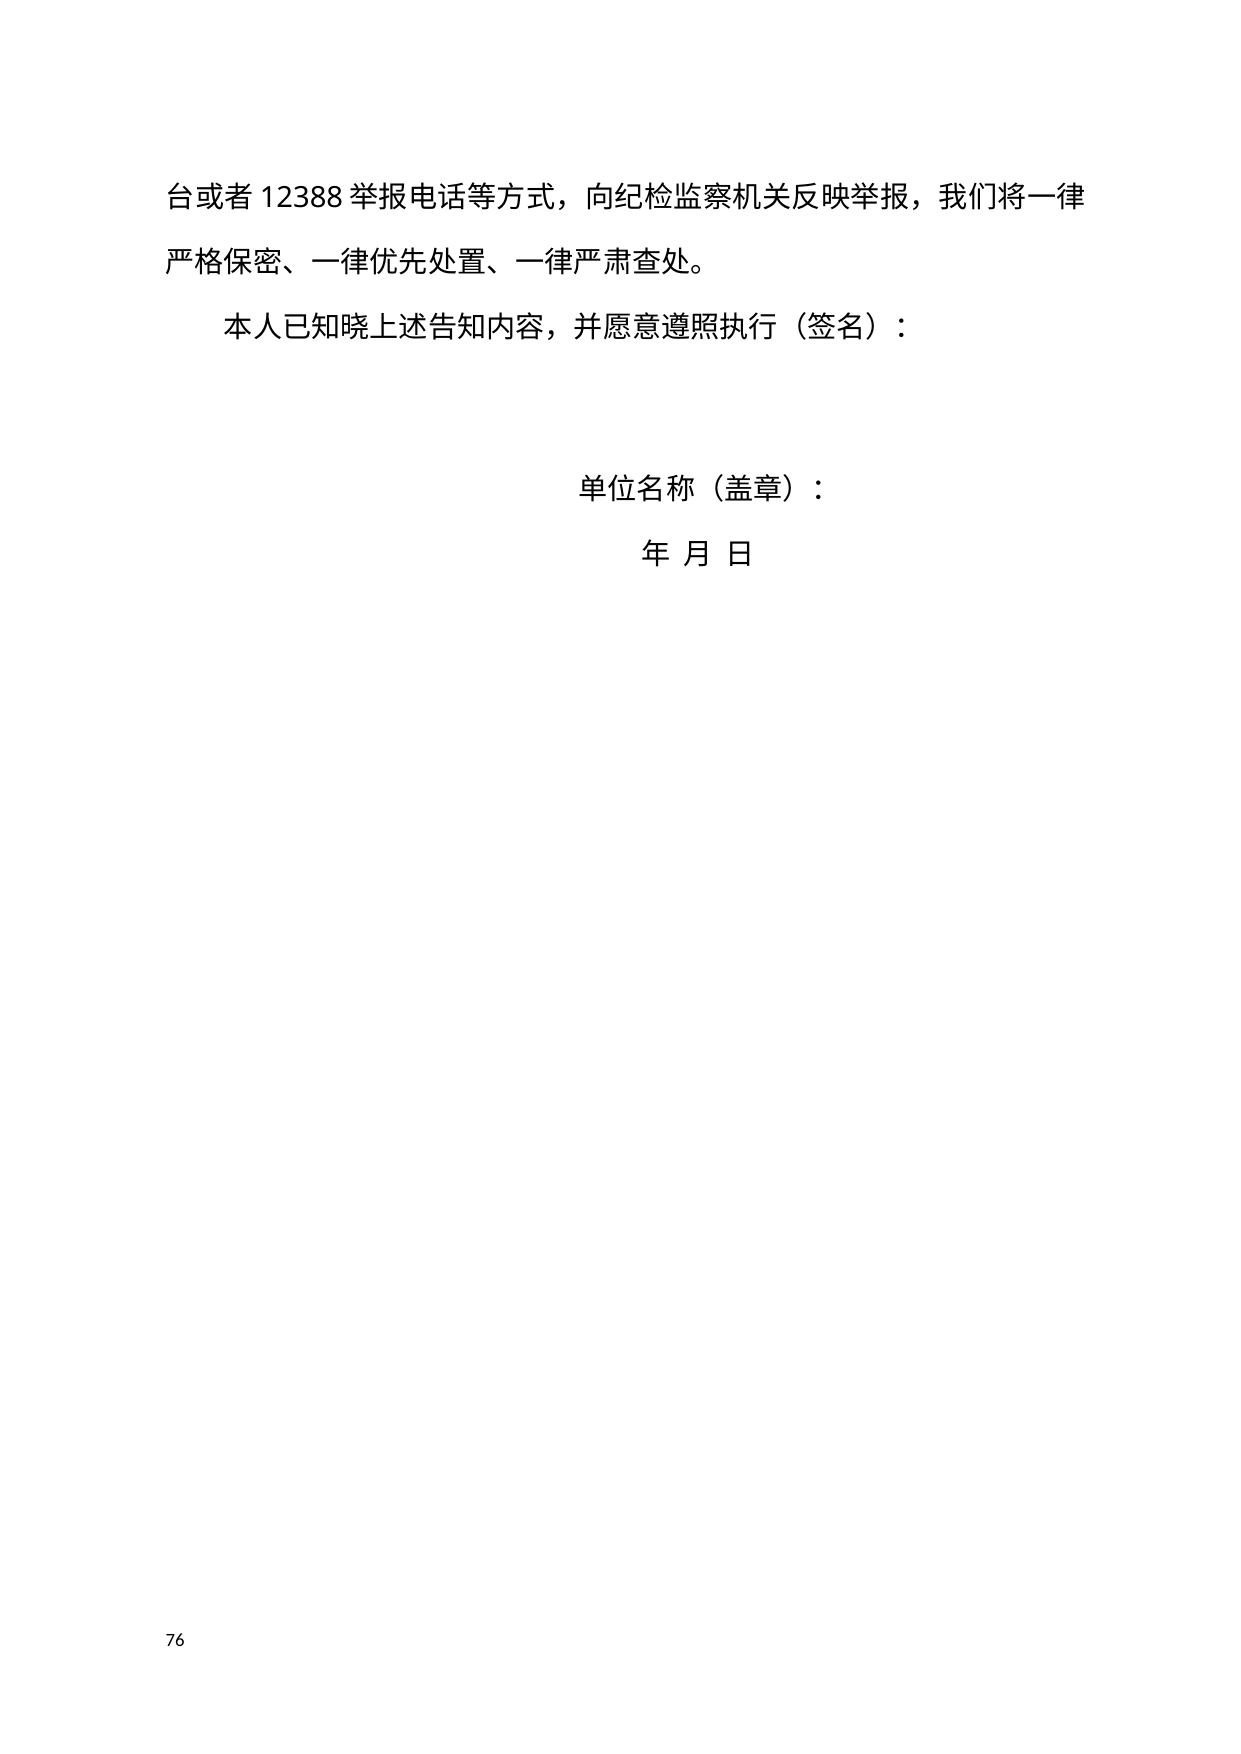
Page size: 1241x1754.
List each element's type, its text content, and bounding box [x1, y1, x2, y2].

text 单位名称（盖章）： [165, 454, 1087, 519]
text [165, 162, 1087, 292]
text 年 月 日 [165, 519, 1087, 584]
text 本人已知晓上述告知内容，并愿意遵照执行（签名）： [165, 292, 1087, 357]
